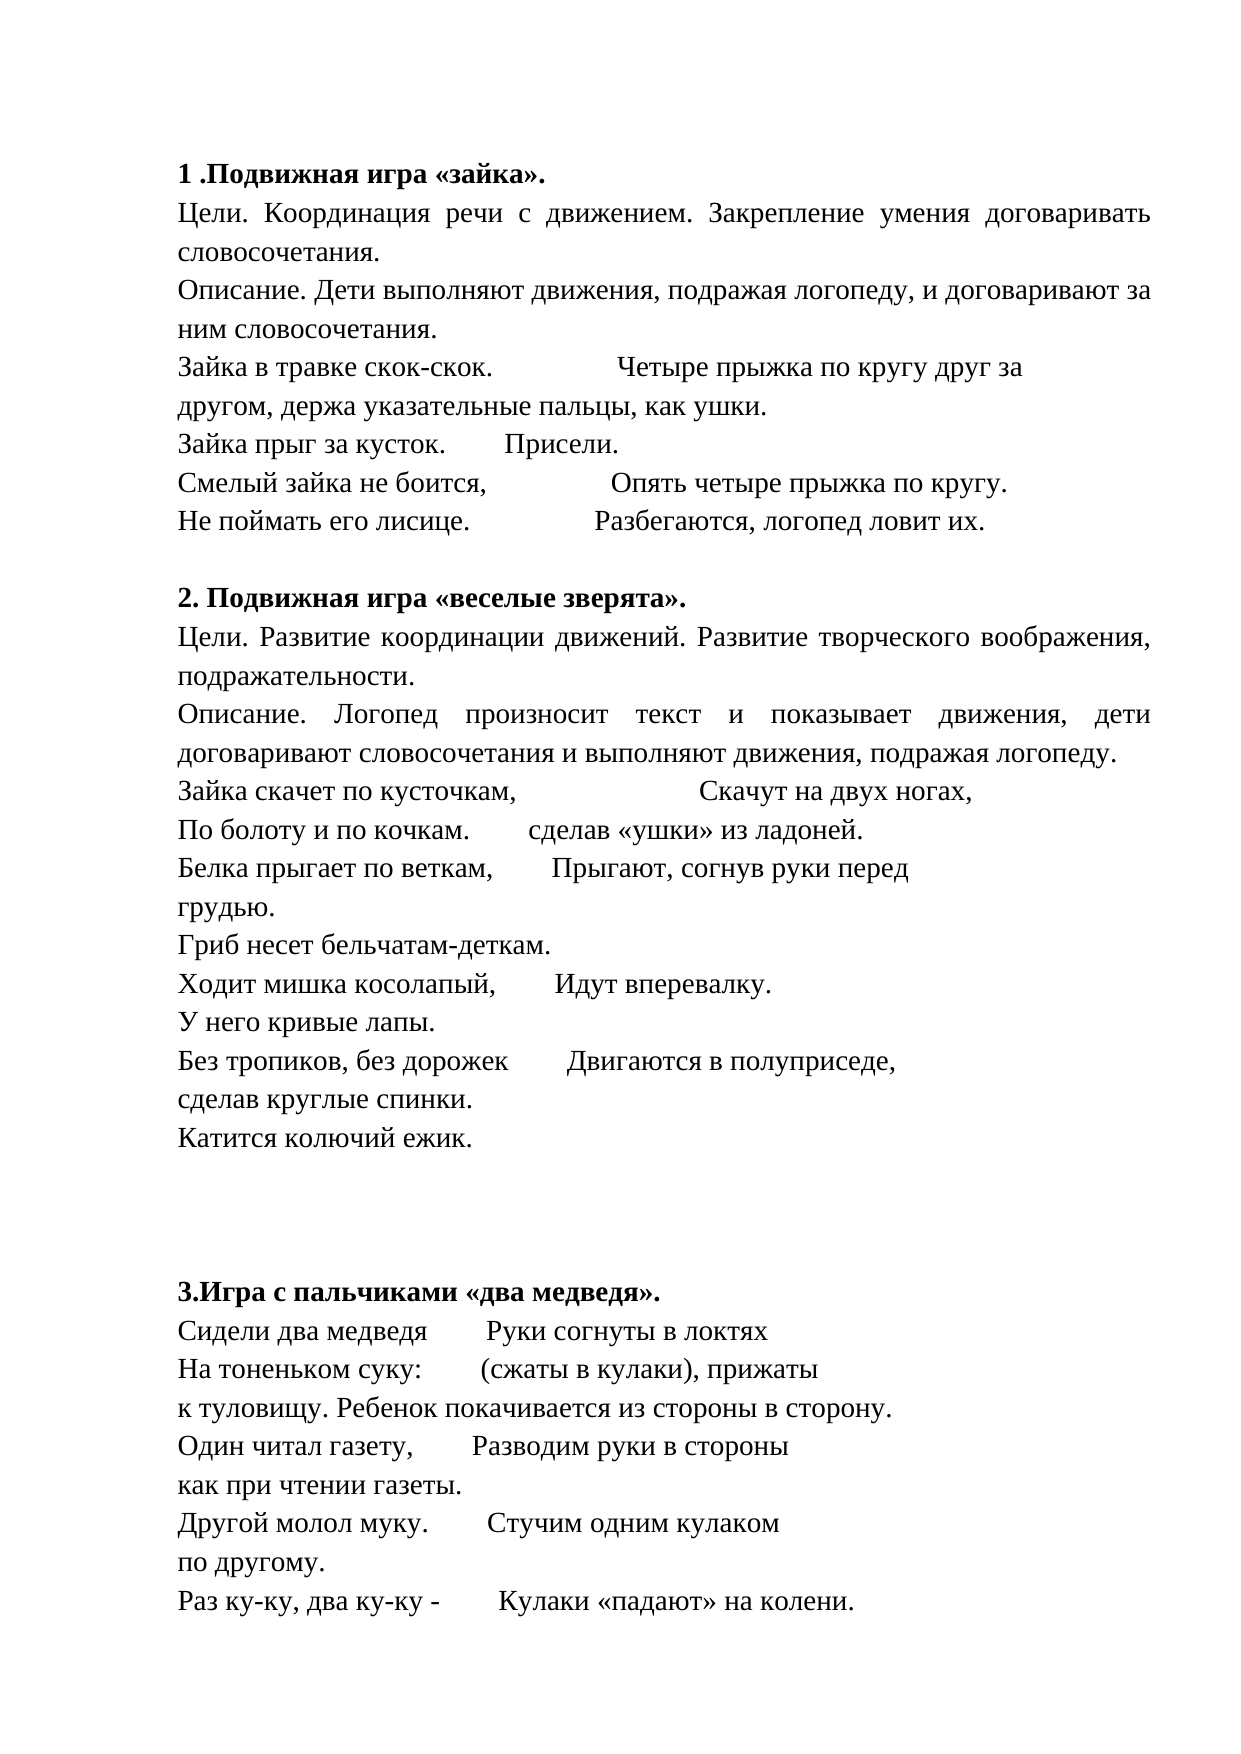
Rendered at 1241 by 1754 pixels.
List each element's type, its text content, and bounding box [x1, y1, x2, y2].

text Зайка в травке скок-скок. Четыре прыжка по кругу друг за [177, 349, 1152, 383]
text Зайка скачет по кусточкам, Скачут на двух ногах, [177, 773, 1152, 807]
text Один читал газету, Разводим руки в стороны [177, 1428, 1152, 1462]
text 2. Подвижная игра «веселые зверята». [177, 581, 1152, 614]
text 1 .Подвижная игра «зайка». [177, 157, 1152, 190]
text Смелый зайка не боится, Опять четыре прыжка по кругу. [177, 465, 1152, 498]
text другом, держа указательные пальцы, как ушки. [177, 388, 1152, 421]
text Без тропиков, без дорожек Двигаются в полуприседе, [177, 1043, 1152, 1077]
text Описание. Дети выполняют движения, подражая логопеду, и договаривают за ним словосочетания. [177, 272, 1152, 344]
text Катится колючий ежик. [177, 1120, 1152, 1154]
text по другому. [177, 1544, 1152, 1578]
text как при чтении газеты. [177, 1467, 1152, 1501]
text Цели. Координация речи с движением. Закрепление умения договаривать словосочетания. [177, 195, 1152, 267]
text Белка прыгает по веткам, Прыгают, согнув руки перед [177, 850, 1152, 884]
text Описание. Логопед произносит текст и показывает движения, дети договаривают словосочетания и выполняют движения, подражая логопеду. [177, 696, 1152, 768]
text Зайка прыг за кусток. Присели. [177, 426, 1152, 460]
text Раз ку-ку, два ку-ку - Кулаки «падают» на колени. [177, 1583, 1152, 1616]
text Сидели два медведя Руки согнуты в локтях [177, 1313, 1152, 1346]
text По болоту и по кочкам. сделав «ушки» из ладоней. [177, 812, 1152, 845]
text Другой молол муку. Стучим одним кулаком [177, 1506, 1152, 1539]
text У него кривые лапы. [177, 1004, 1152, 1038]
text к туловищу. Ребенок покачивается из стороны в сторону. [177, 1390, 1152, 1423]
text сделав круглые спинки. [177, 1082, 1152, 1115]
text На тоненьком суку: (сжаты в кулаки), прижаты [177, 1351, 1152, 1385]
text Не поймать его лисице. Разбегаются, логопед ловит их. [177, 503, 1152, 537]
text 3.Игра с пальчиками «два медведя». [177, 1274, 1152, 1308]
text грудью. [177, 889, 1152, 922]
text Цели. Развитие координации движений. Развитие творческого воображения, подражательности. [177, 619, 1152, 691]
text Ходит мишка косолапый, Идут вперевалку. [177, 966, 1152, 999]
text Гриб несет бельчатам-деткам. [177, 927, 1152, 961]
